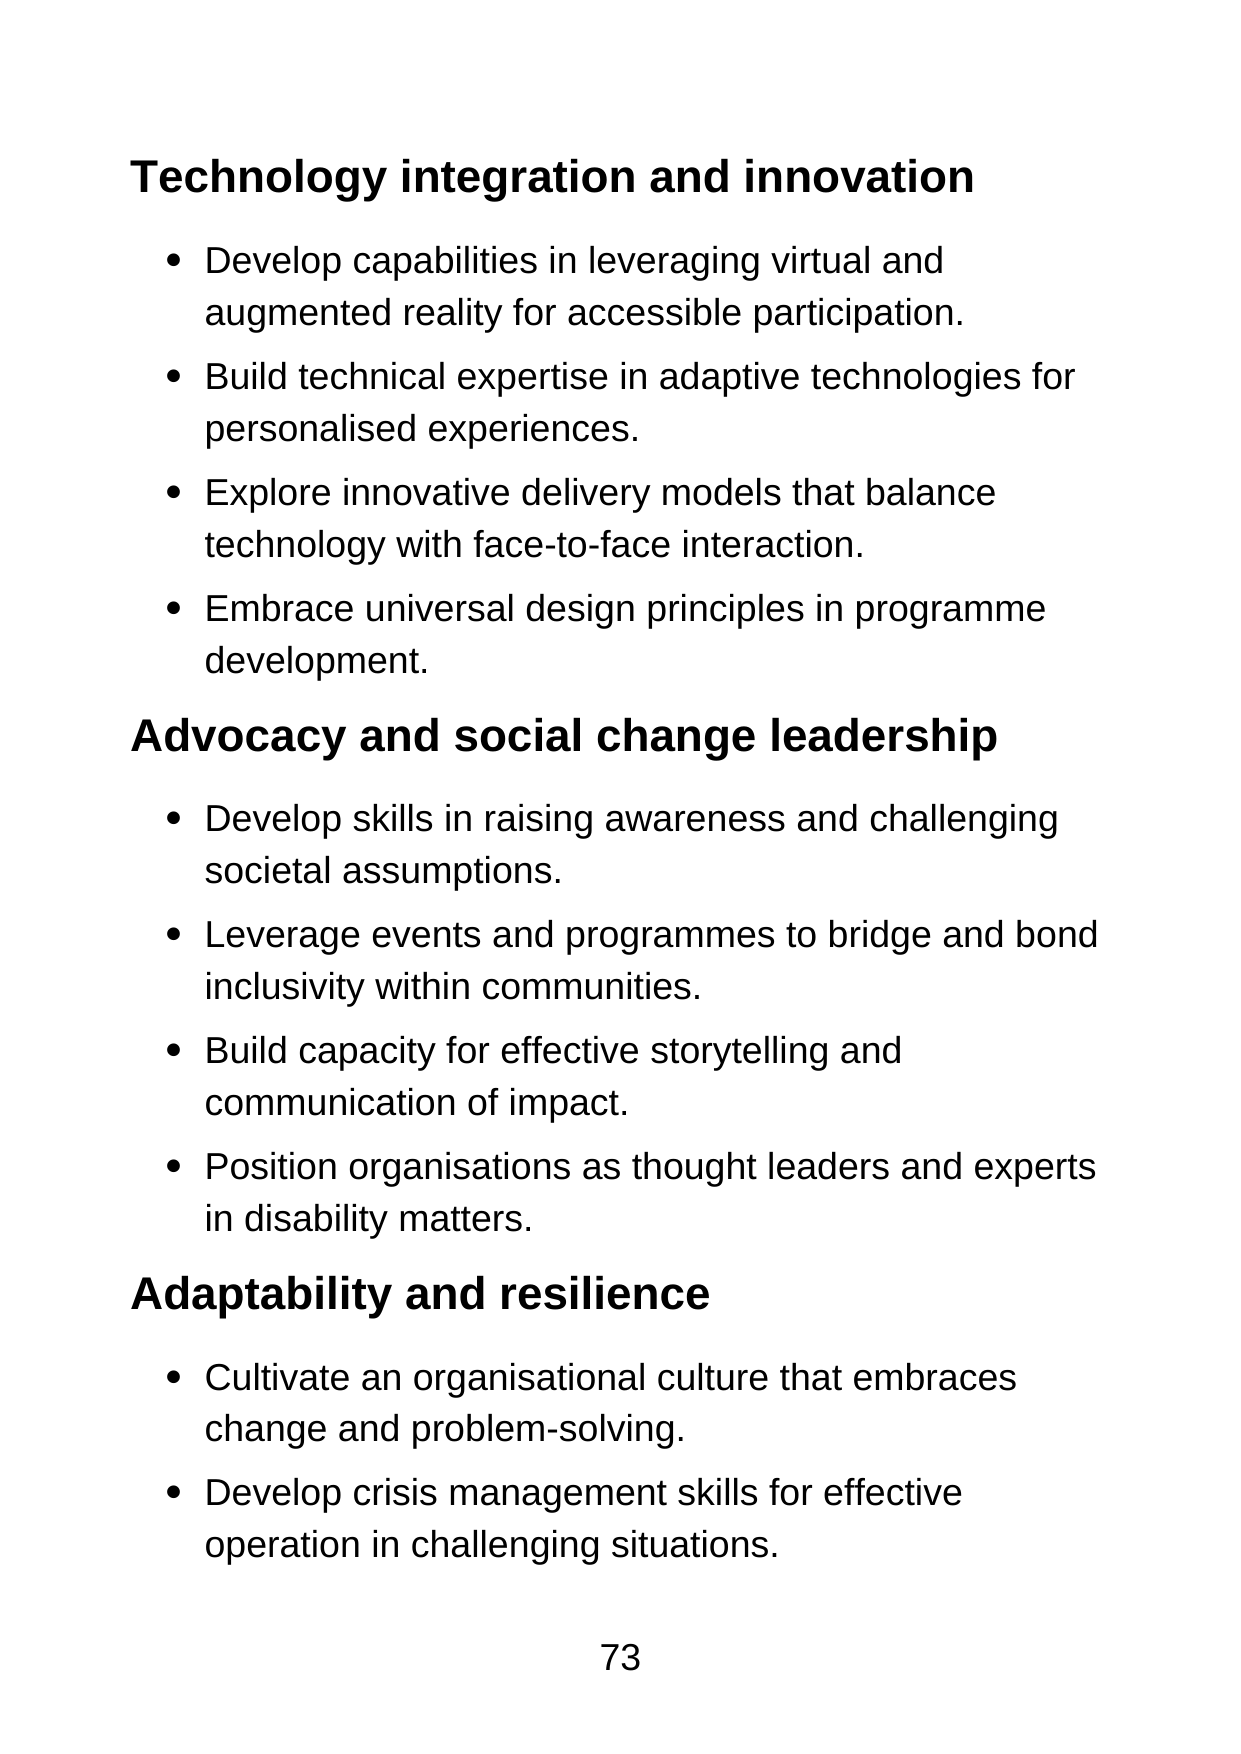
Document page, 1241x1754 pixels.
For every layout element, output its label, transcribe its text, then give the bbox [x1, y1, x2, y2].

list Build technical expertise in adaptive technologies for personalised experiences. [167, 354, 1110, 449]
list Embrace universal design principles in programme development. [167, 586, 1110, 681]
subtitle Technology integration and innovation [130, 150, 1110, 203]
subtitle Adaptability and resilience [130, 1266, 1110, 1319]
list Develop capabilities in leveraging virtual and augmented reality for accessible participation. [167, 238, 1110, 333]
list Develop crisis management skills for effective operation in challenging situations. [167, 1471, 1110, 1566]
list Build capacity for effective storytelling and communication of impact. [167, 1028, 1110, 1123]
list Cultivate an organisational culture that embraces change and problem-solving. [167, 1355, 1110, 1449]
subtitle Advocacy and social change leadership [130, 708, 1110, 761]
list Develop skills in raising awareness and challenging societal assumptions. [167, 796, 1110, 891]
list Position organisations as thought leaders and experts in disability matters. [167, 1144, 1110, 1239]
list Leverage events and programmes to bridge and bond inclusivity within communities. [167, 912, 1110, 1007]
list Explore innovative delivery models that balance technology with face-to-face interaction. [167, 470, 1110, 565]
